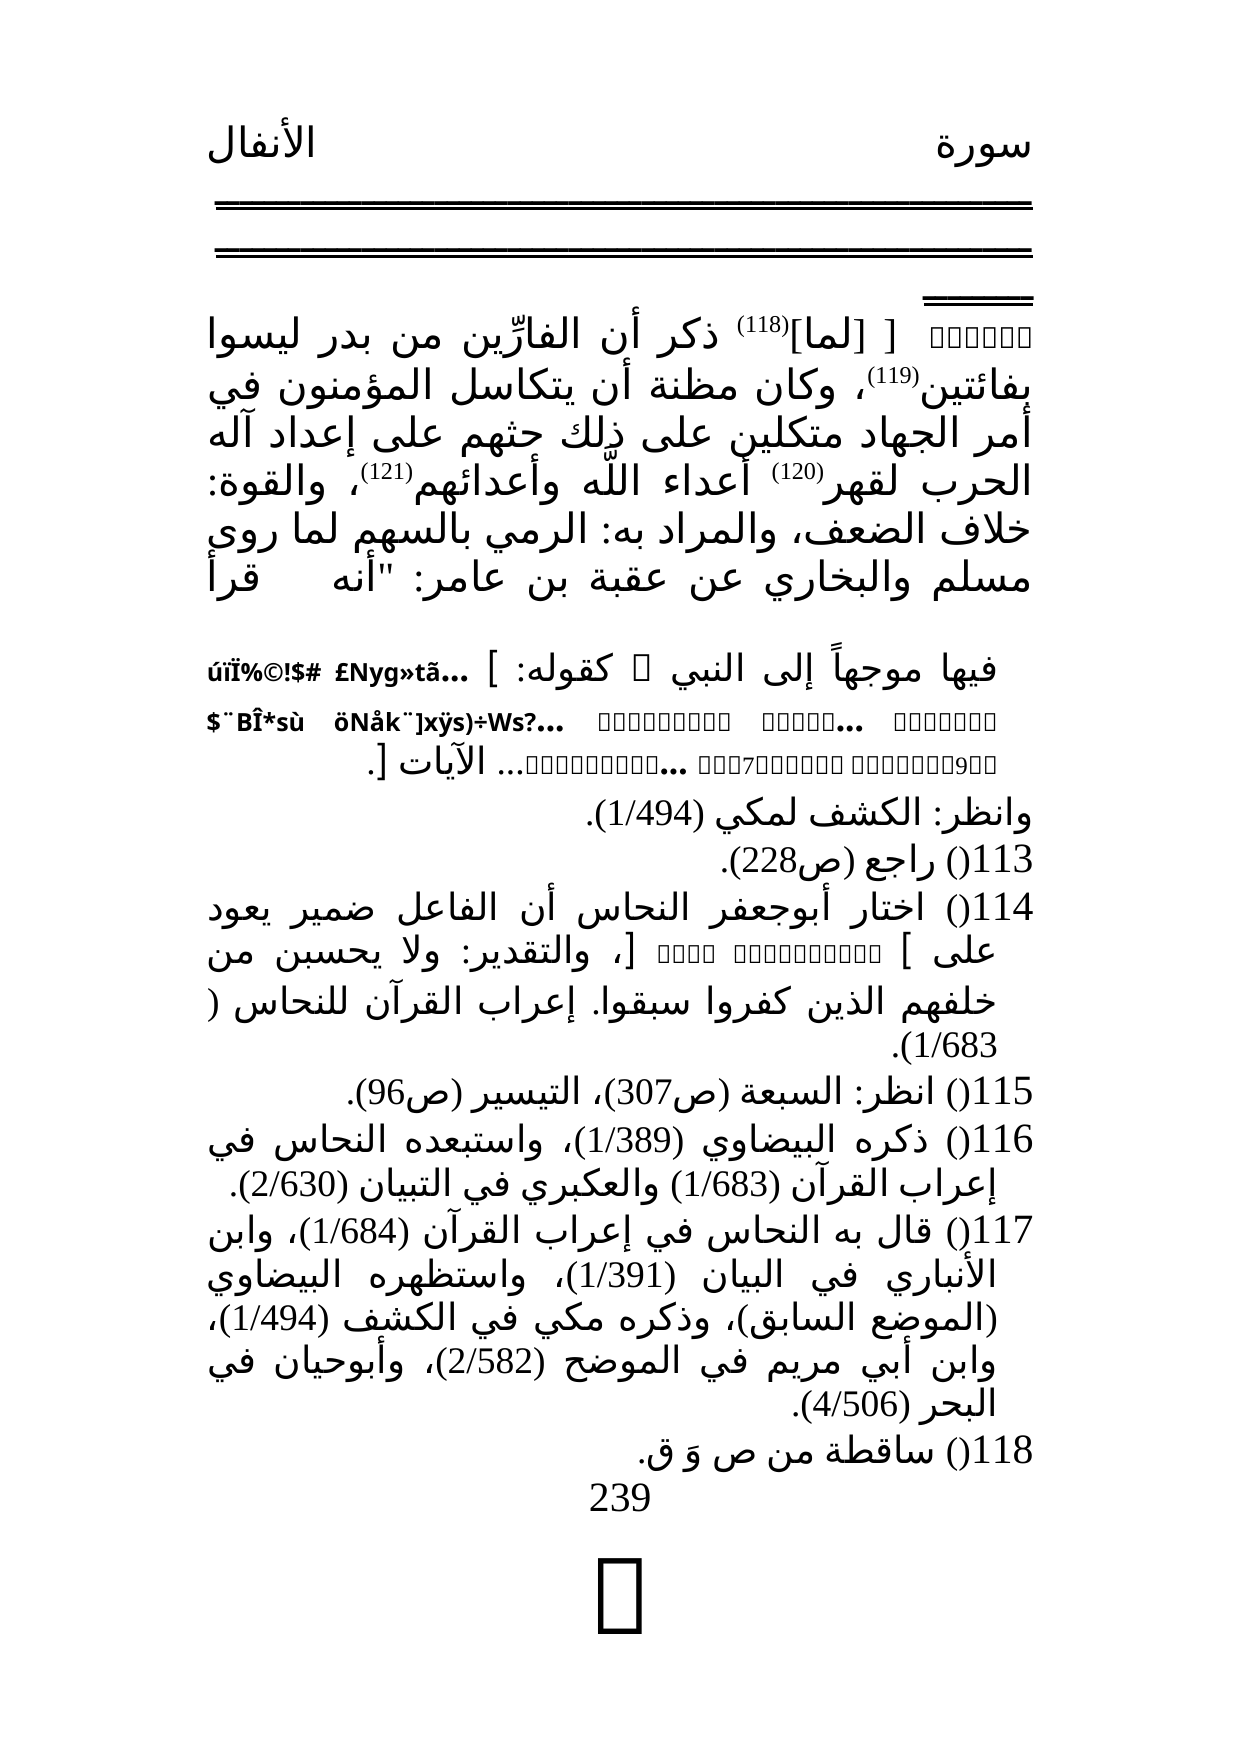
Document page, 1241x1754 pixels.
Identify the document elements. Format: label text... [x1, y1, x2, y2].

text ]       [ [لما]() ذكر أن الفارِّين من بدر ليسوا بفائتين()، وكان مظنة أن يتكاسل المؤمنون في أمر الجهاد متكلين على ذلك حثهم على إعداد آله الحرب لقهر() أعداء اللَّه وأعدائهم()، والقوة: خلاف الضعف، والمراد به: الرمي بالسهم لما روى مسلم والبخاري عن عقبة بن عامر: "أنه  قرأ الآية على المنبر وفسَّر القوة بالرمي وكررَّه ثلاثاً"()، لعل ذلك [لأنه أقوى في التأثير]()؛ لأنه يدفع العدو من بعيد، ولا يمكنه الاحتراز منه لعدم الإحساس به، ولأن حرب العرب أكثر ما يكون بالحراب والسيوف، فحثهم على تعاطي الرمي()، وفي الحديث: « من تعلم الرمي ثم تركه فليس منا »(). [207, 310, 1033, 600]
